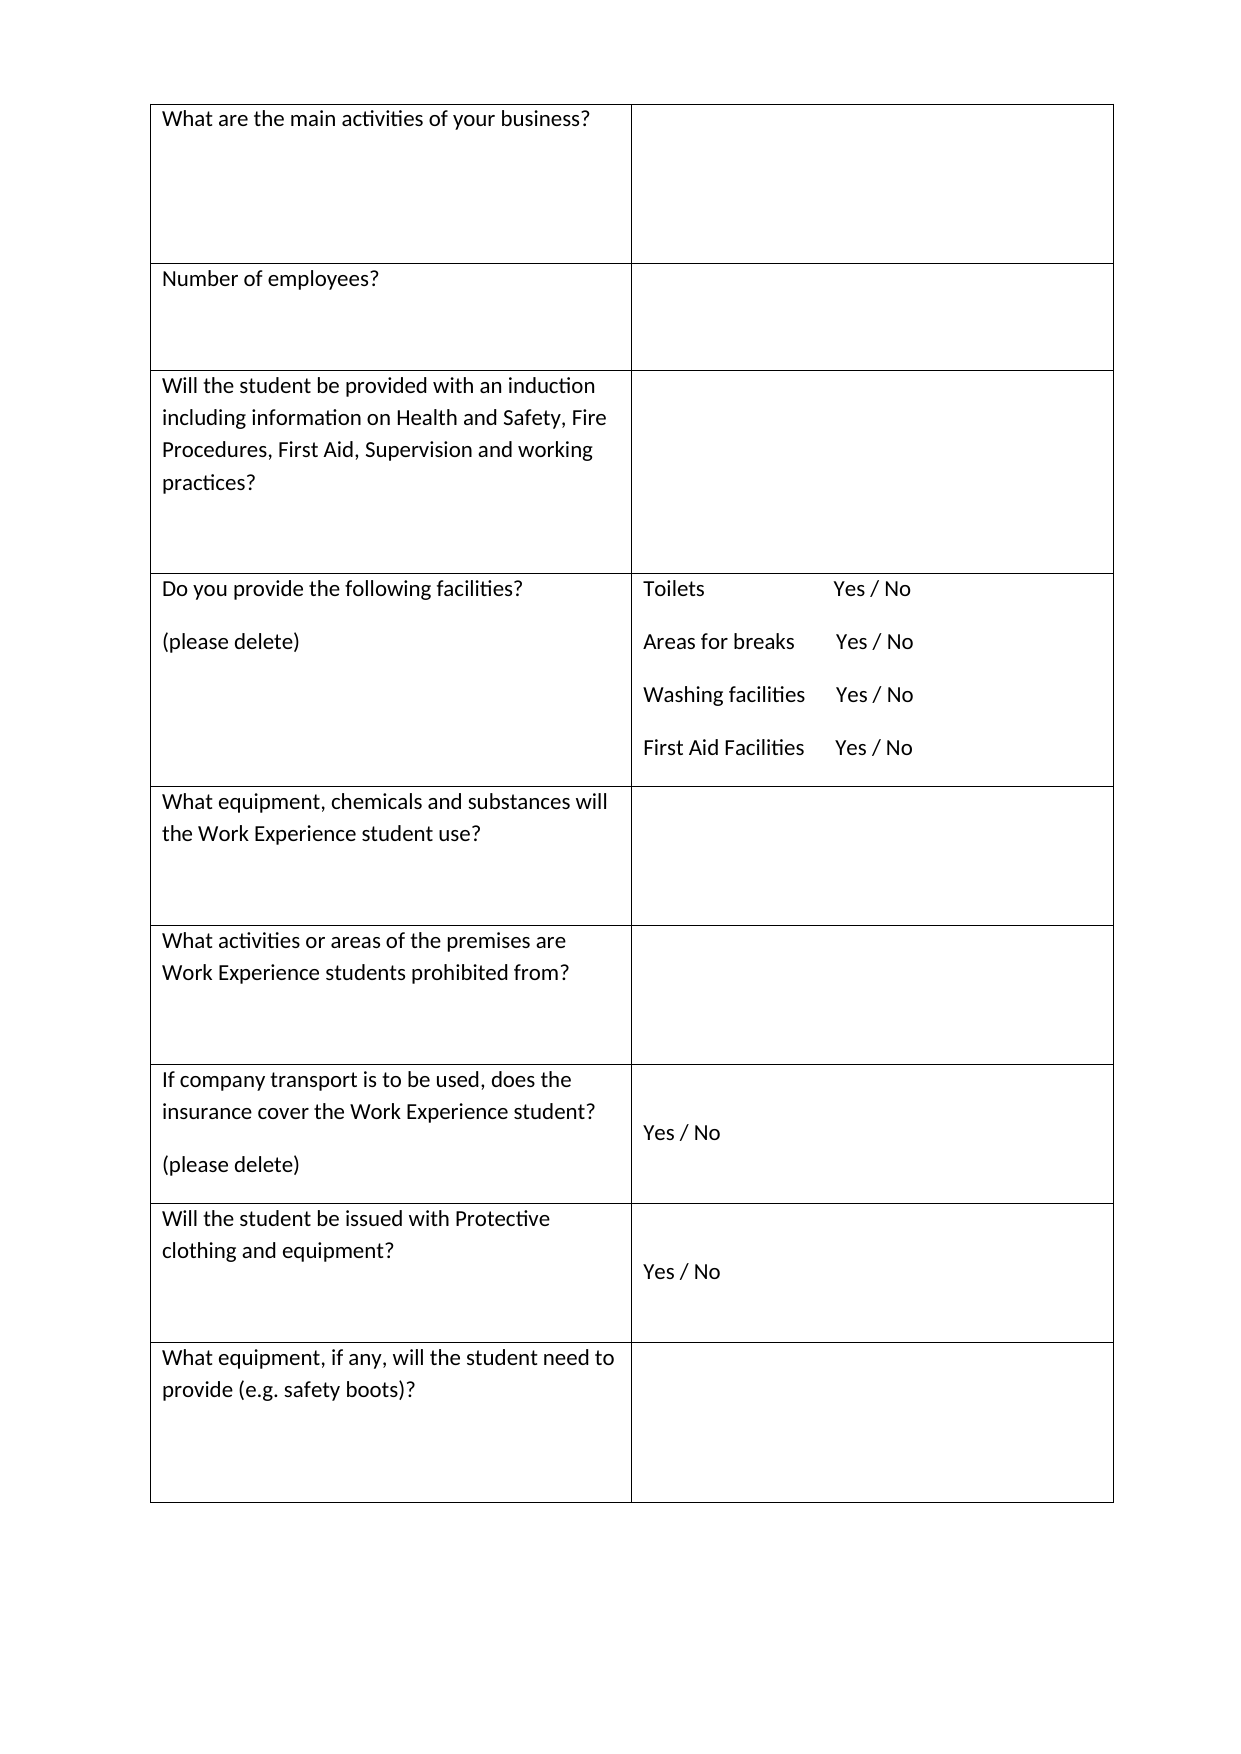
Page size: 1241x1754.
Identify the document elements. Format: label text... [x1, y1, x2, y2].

table_cell Toilets Yes / No Areas for breaks Yes / No Washing facilities Yes / No First Aid Facilities Yes / No [632, 574, 1113, 786]
table_cell What equipment, if any, will the student need to provide (e.g. safety boots)? [151, 1343, 631, 1502]
table_cell What activities or areas of the premises are Work Experience students prohibited from? [151, 926, 631, 1064]
table_cell What equipment, chemicals and substances will the Work Experience student use? [151, 787, 631, 925]
table_cell [632, 264, 1113, 370]
table_cell If company transport is to be used, does the insurance cover the Work Experience student? (please delete) [151, 1065, 631, 1203]
table_cell Will the student be provided with an induction including information on Health and Safety, Fire Procedures, First Aid, Supervision and working practices? [151, 371, 631, 573]
table_header [632, 105, 1113, 263]
table_cell Yes / No [632, 1065, 1113, 1203]
table_cell Yes / No [632, 1204, 1113, 1342]
table_header What are the main activities of your business? [151, 105, 631, 263]
table_cell Do you provide the following facilities? (please delete) [151, 574, 631, 786]
table_cell [632, 787, 1113, 925]
table_cell [632, 371, 1113, 573]
table_cell Number of employees? [151, 264, 631, 370]
table_cell [632, 926, 1113, 1064]
table_cell Will the student be issued with Protective clothing and equipment? [151, 1204, 631, 1342]
table_cell [632, 1343, 1113, 1502]
